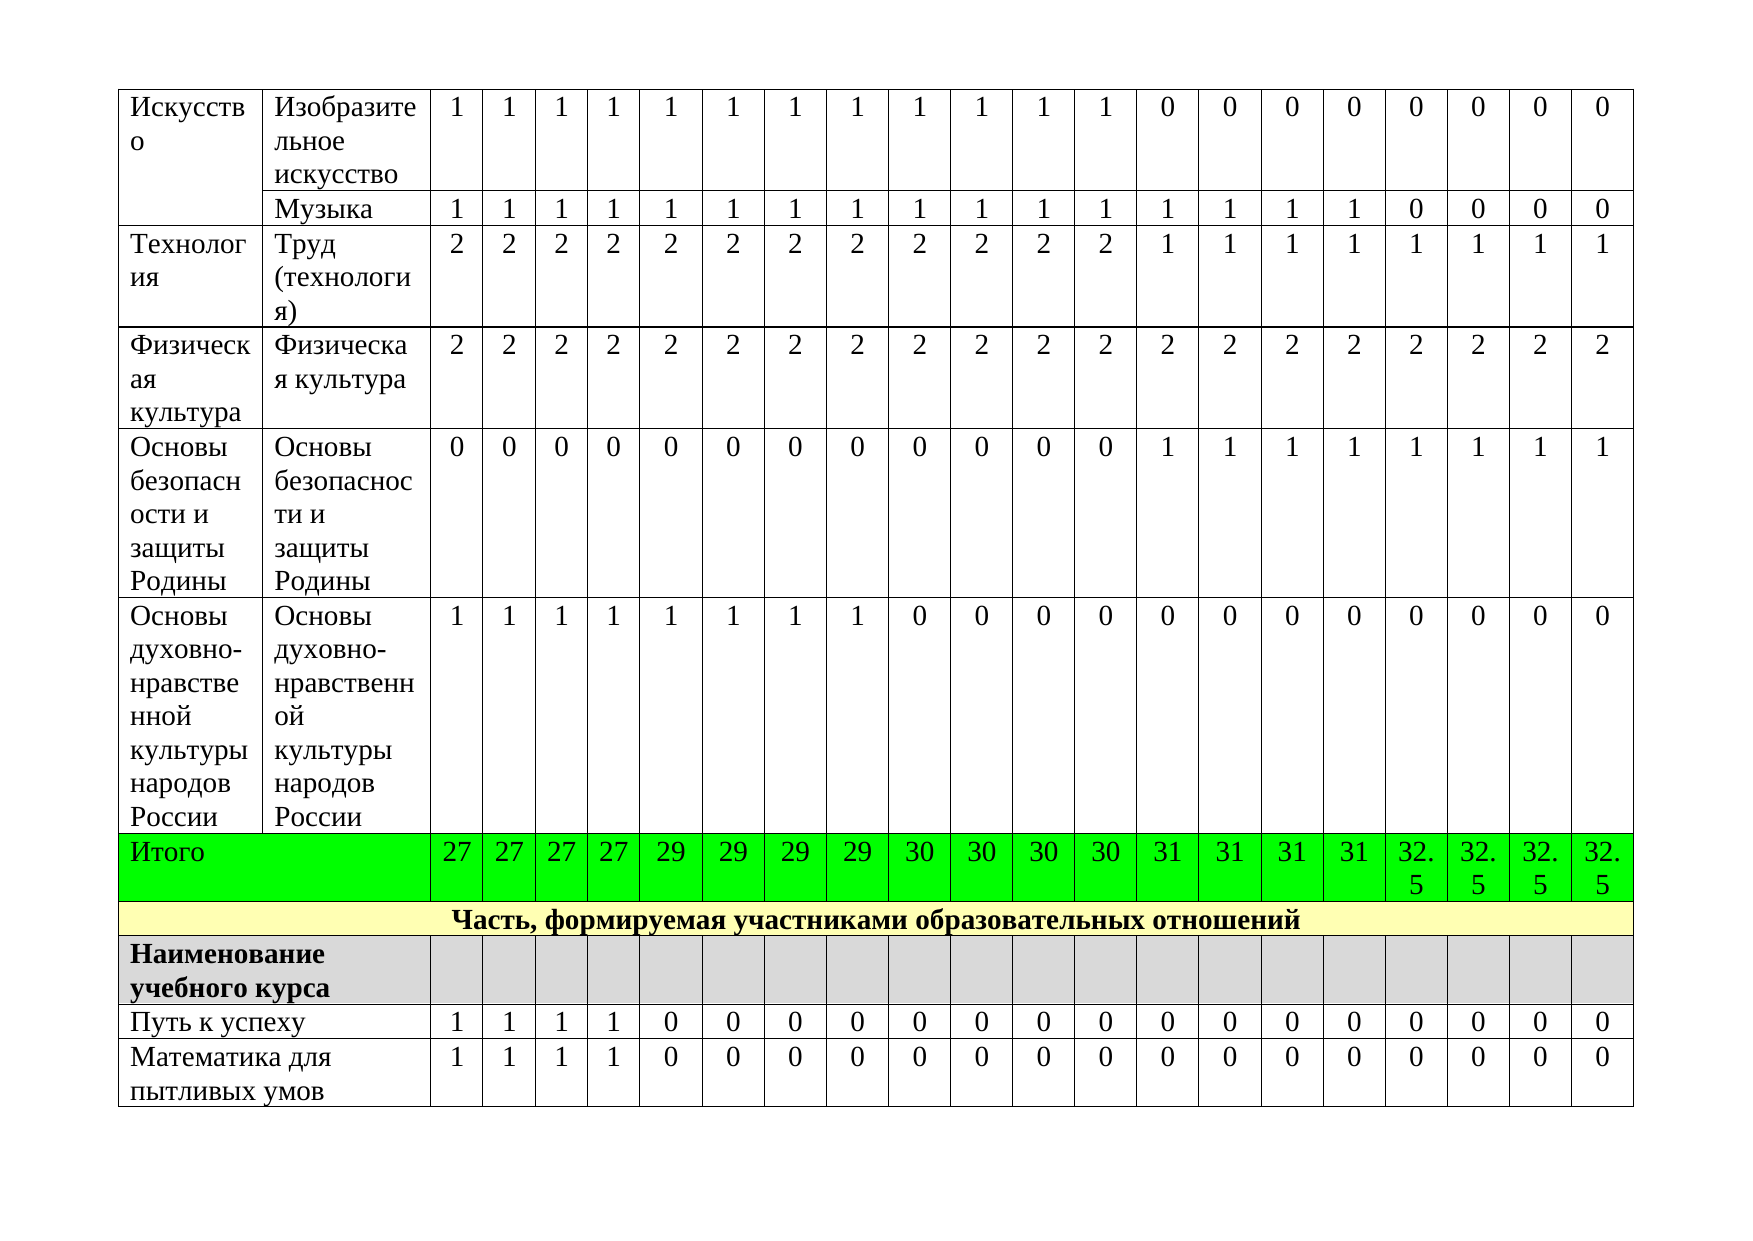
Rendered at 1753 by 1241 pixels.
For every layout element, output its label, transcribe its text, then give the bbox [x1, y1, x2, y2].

table_cell 2 [703, 328, 764, 428]
table_cell 2 [827, 328, 888, 428]
table_cell [1262, 936, 1323, 1003]
table_cell 0 [765, 1005, 826, 1038]
table_cell 2 [640, 328, 702, 428]
table_cell 32.5 [1572, 834, 1633, 901]
table_cell 0 [640, 1039, 702, 1106]
table_cell 1 [1448, 226, 1509, 326]
table_cell Основы безопасности и защиты Родины [263, 429, 430, 597]
table_cell 0 [703, 429, 764, 597]
table_cell 1 [1075, 191, 1136, 225]
table_cell 1 [588, 598, 639, 833]
table_cell 0 [765, 429, 826, 597]
table_cell 0 [1448, 191, 1509, 225]
table_cell [889, 936, 950, 1003]
table_cell 1 [588, 1039, 639, 1106]
table_cell 0 [1448, 1039, 1509, 1106]
table_cell 1 [1013, 90, 1074, 190]
table_cell 2 [889, 226, 950, 326]
table_cell 0 [889, 1005, 950, 1038]
table_cell 1 [1075, 90, 1136, 190]
table_cell 0 [951, 1039, 1012, 1106]
table_cell 27 [588, 834, 639, 901]
table_cell 0 [1572, 90, 1633, 190]
table_cell 0 [1137, 598, 1198, 833]
table_cell 1 [588, 90, 639, 190]
table_cell 1 [1572, 226, 1633, 326]
table_cell 2 [1137, 328, 1198, 428]
table_cell 1 [483, 1005, 535, 1038]
table_cell 2 [951, 328, 1012, 428]
table_cell Итого [119, 834, 430, 901]
table_cell 29 [827, 834, 888, 901]
table_cell 1 [1510, 429, 1571, 597]
table_cell 1 [1448, 429, 1509, 597]
table_cell 0 [1572, 1005, 1633, 1038]
table_cell Технология [119, 226, 262, 326]
table_cell 1 [640, 191, 702, 225]
table_cell 1 [765, 90, 826, 190]
table_cell 1 [951, 191, 1012, 225]
table_cell Физическая культура [119, 328, 262, 428]
table_cell Математика для пытливых умов [119, 1039, 430, 1106]
table_cell 2 [1510, 328, 1571, 428]
table_cell 1 [827, 598, 888, 833]
table_cell 0 [483, 429, 535, 597]
table_cell [1013, 936, 1074, 1003]
table_cell [1324, 936, 1385, 1003]
table_cell 1 [431, 191, 482, 225]
table_cell 2 [588, 328, 639, 428]
table_cell 2 [483, 226, 535, 326]
table_cell 2 [536, 328, 587, 428]
table_cell 2 [640, 226, 702, 326]
table_cell 0 [827, 1005, 888, 1038]
table_cell 0 [431, 429, 482, 597]
table_cell 1 [1386, 429, 1447, 597]
table_cell 1 [1510, 226, 1571, 326]
table_cell 0 [640, 1005, 702, 1038]
table_cell 1 [536, 191, 587, 225]
table_cell 1 [765, 191, 826, 225]
table_cell 1 [703, 90, 764, 190]
table_cell 2 [1199, 328, 1261, 428]
table_cell 30 [951, 834, 1012, 901]
table_cell 1 [1262, 191, 1323, 225]
table_cell 0 [951, 598, 1012, 833]
table_cell 1 [640, 90, 702, 190]
table_cell 2 [765, 226, 826, 326]
table_cell 1 [483, 90, 535, 190]
table_cell 0 [588, 429, 639, 597]
table_cell 0 [703, 1039, 764, 1106]
table_cell 1 [1324, 226, 1385, 326]
table_cell [1572, 936, 1633, 1003]
table_cell 2 [703, 226, 764, 326]
table_cell 2 [1572, 328, 1633, 428]
table_cell 0 [1510, 191, 1571, 225]
table_cell 1 [431, 1039, 482, 1106]
table_cell 1 [536, 598, 587, 833]
table_cell Основы духовно-нравственной культуры народов России [119, 598, 262, 833]
table_cell 0 [1075, 598, 1136, 833]
table_cell 0 [1386, 90, 1447, 190]
table_cell 0 [1199, 1005, 1261, 1038]
table_cell 1 [536, 1005, 587, 1038]
table_cell 0 [889, 1039, 950, 1106]
table_cell 0 [1137, 1005, 1198, 1038]
table_cell 0 [1199, 598, 1261, 833]
table_cell 2 [765, 328, 826, 428]
table_cell 1 [483, 598, 535, 833]
table_cell 1 [703, 191, 764, 225]
table_cell 1 [588, 191, 639, 225]
table_cell 0 [1510, 598, 1571, 833]
table_cell 1 [1137, 226, 1198, 326]
table_cell 0 [1572, 1039, 1633, 1106]
table_cell 0 [640, 429, 702, 597]
table_cell 1 [1262, 429, 1323, 597]
table_cell 0 [1262, 1039, 1323, 1106]
table_cell 0 [703, 1005, 764, 1038]
table_cell [431, 936, 482, 1003]
table_cell 0 [1013, 1005, 1074, 1038]
table_cell Физическая культура [263, 328, 430, 428]
table_cell 0 [1386, 1039, 1447, 1106]
table_cell 2 [1324, 328, 1385, 428]
table_cell 2 [1386, 328, 1447, 428]
table_cell 1 [431, 598, 482, 833]
table_cell 1 [827, 90, 888, 190]
table_cell [1199, 936, 1261, 1003]
table_cell 1 [640, 598, 702, 833]
table_cell 1 [1137, 191, 1198, 225]
table_cell 0 [1137, 1039, 1198, 1106]
table_cell 1 [1262, 226, 1323, 326]
table_cell 1 [588, 1005, 639, 1038]
table_cell 29 [640, 834, 702, 901]
table_cell Труд (технология) [263, 226, 430, 326]
table_cell 1 [536, 1039, 587, 1106]
table_cell 0 [765, 1039, 826, 1106]
table_cell 0 [1448, 1005, 1509, 1038]
table_cell 1 [1199, 226, 1261, 326]
table_cell Часть, формируемая участниками образовательных отношений [119, 902, 1633, 935]
table_cell [1137, 936, 1198, 1003]
table_cell 30 [1013, 834, 1074, 901]
table_cell 30 [889, 834, 950, 901]
table_cell 2 [827, 226, 888, 326]
table_cell 0 [1013, 1039, 1074, 1106]
table_cell 1 [431, 90, 482, 190]
table_cell 32.5 [1386, 834, 1447, 901]
table_cell 0 [1262, 90, 1323, 190]
table_cell 0 [951, 1005, 1012, 1038]
table_cell 0 [1448, 598, 1509, 833]
table_cell 0 [1510, 90, 1571, 190]
table_cell 0 [1075, 1005, 1136, 1038]
table_cell 0 [1386, 191, 1447, 225]
table_cell 2 [431, 328, 482, 428]
table_cell 2 [1262, 328, 1323, 428]
table_cell 0 [1510, 1039, 1571, 1106]
table_cell 0 [1199, 90, 1261, 190]
table_cell 0 [1572, 191, 1633, 225]
table_cell 31 [1137, 834, 1198, 901]
table_cell 31 [1324, 834, 1385, 901]
table_cell 2 [1075, 226, 1136, 326]
table_cell 2 [536, 226, 587, 326]
table_cell 1 [483, 1039, 535, 1106]
table_cell 1 [1199, 429, 1261, 597]
table_cell 2 [588, 226, 639, 326]
table_cell 1 [1386, 226, 1447, 326]
table_cell 0 [1199, 1039, 1261, 1106]
table_cell 32.5 [1448, 834, 1509, 901]
table_cell 0 [951, 429, 1012, 597]
table_cell 1 [1199, 191, 1261, 225]
table_cell [640, 936, 702, 1003]
table_cell 27 [536, 834, 587, 901]
table_cell 0 [1324, 90, 1385, 190]
table_cell 30 [1075, 834, 1136, 901]
table_cell 1 [765, 598, 826, 833]
table_cell 27 [483, 834, 535, 901]
table_cell 2 [1448, 328, 1509, 428]
table_cell 1 [431, 1005, 482, 1038]
table_cell 0 [1510, 1005, 1571, 1038]
table_cell 1 [1013, 191, 1074, 225]
table_cell 29 [703, 834, 764, 901]
table_cell Искусство [119, 90, 262, 225]
table_cell [951, 936, 1012, 1003]
table_cell 31 [1199, 834, 1261, 901]
table_cell 2 [483, 328, 535, 428]
table_cell 0 [1324, 1005, 1385, 1038]
table_cell 0 [1324, 1039, 1385, 1106]
table_cell 31 [1262, 834, 1323, 901]
table_cell 0 [1448, 90, 1509, 190]
table_cell 1 [889, 90, 950, 190]
table_cell 32.5 [1510, 834, 1571, 901]
table_cell 2 [431, 226, 482, 326]
table_cell 0 [536, 429, 587, 597]
table_cell 0 [1075, 429, 1136, 597]
table_cell 0 [1386, 1005, 1447, 1038]
table_cell 0 [1386, 598, 1447, 833]
table_cell 2 [1013, 328, 1074, 428]
table_cell 29 [765, 834, 826, 901]
table_cell 0 [889, 429, 950, 597]
table_cell [588, 936, 639, 1003]
table_cell 0 [1262, 598, 1323, 833]
table_cell 1 [1324, 429, 1385, 597]
table_cell 0 [1137, 90, 1198, 190]
table_cell 0 [1324, 598, 1385, 833]
table_cell Путь к успеху [119, 1005, 430, 1038]
table_cell 2 [1013, 226, 1074, 326]
table_cell 1 [827, 191, 888, 225]
table_cell 0 [827, 429, 888, 597]
table_cell 1 [536, 90, 587, 190]
table_cell [765, 936, 826, 1003]
table_cell 2 [1075, 328, 1136, 428]
table_cell 1 [703, 598, 764, 833]
table_cell 0 [1013, 598, 1074, 833]
table_cell Наименование учебного курса [119, 936, 430, 1003]
table_cell [1448, 936, 1509, 1003]
table_cell 0 [1262, 1005, 1323, 1038]
table_cell 1 [1572, 429, 1633, 597]
table_cell Музыка [263, 191, 430, 225]
table_cell 1 [951, 90, 1012, 190]
table_cell 2 [951, 226, 1012, 326]
table_cell [536, 936, 587, 1003]
table_cell [483, 936, 535, 1003]
table_cell Основы духовно-нравственной культуры народов России [263, 598, 430, 833]
table_cell 0 [889, 598, 950, 833]
table_cell [703, 936, 764, 1003]
table_cell [1075, 936, 1136, 1003]
table_cell 2 [889, 328, 950, 428]
table_cell [827, 936, 888, 1003]
table_cell [1510, 936, 1571, 1003]
table_cell 1 [1324, 191, 1385, 225]
table_cell 1 [889, 191, 950, 225]
table_cell 0 [1013, 429, 1074, 597]
table_cell 1 [1137, 429, 1198, 597]
table_cell 0 [1075, 1039, 1136, 1106]
table_cell 1 [483, 191, 535, 225]
table_cell 0 [1572, 598, 1633, 833]
table_cell [1386, 936, 1447, 1003]
table_cell 27 [431, 834, 482, 901]
table_cell Изобразительное искусство [263, 90, 430, 190]
table_cell Основы безопасности и защиты Родины [119, 429, 262, 597]
table_cell 0 [827, 1039, 888, 1106]
